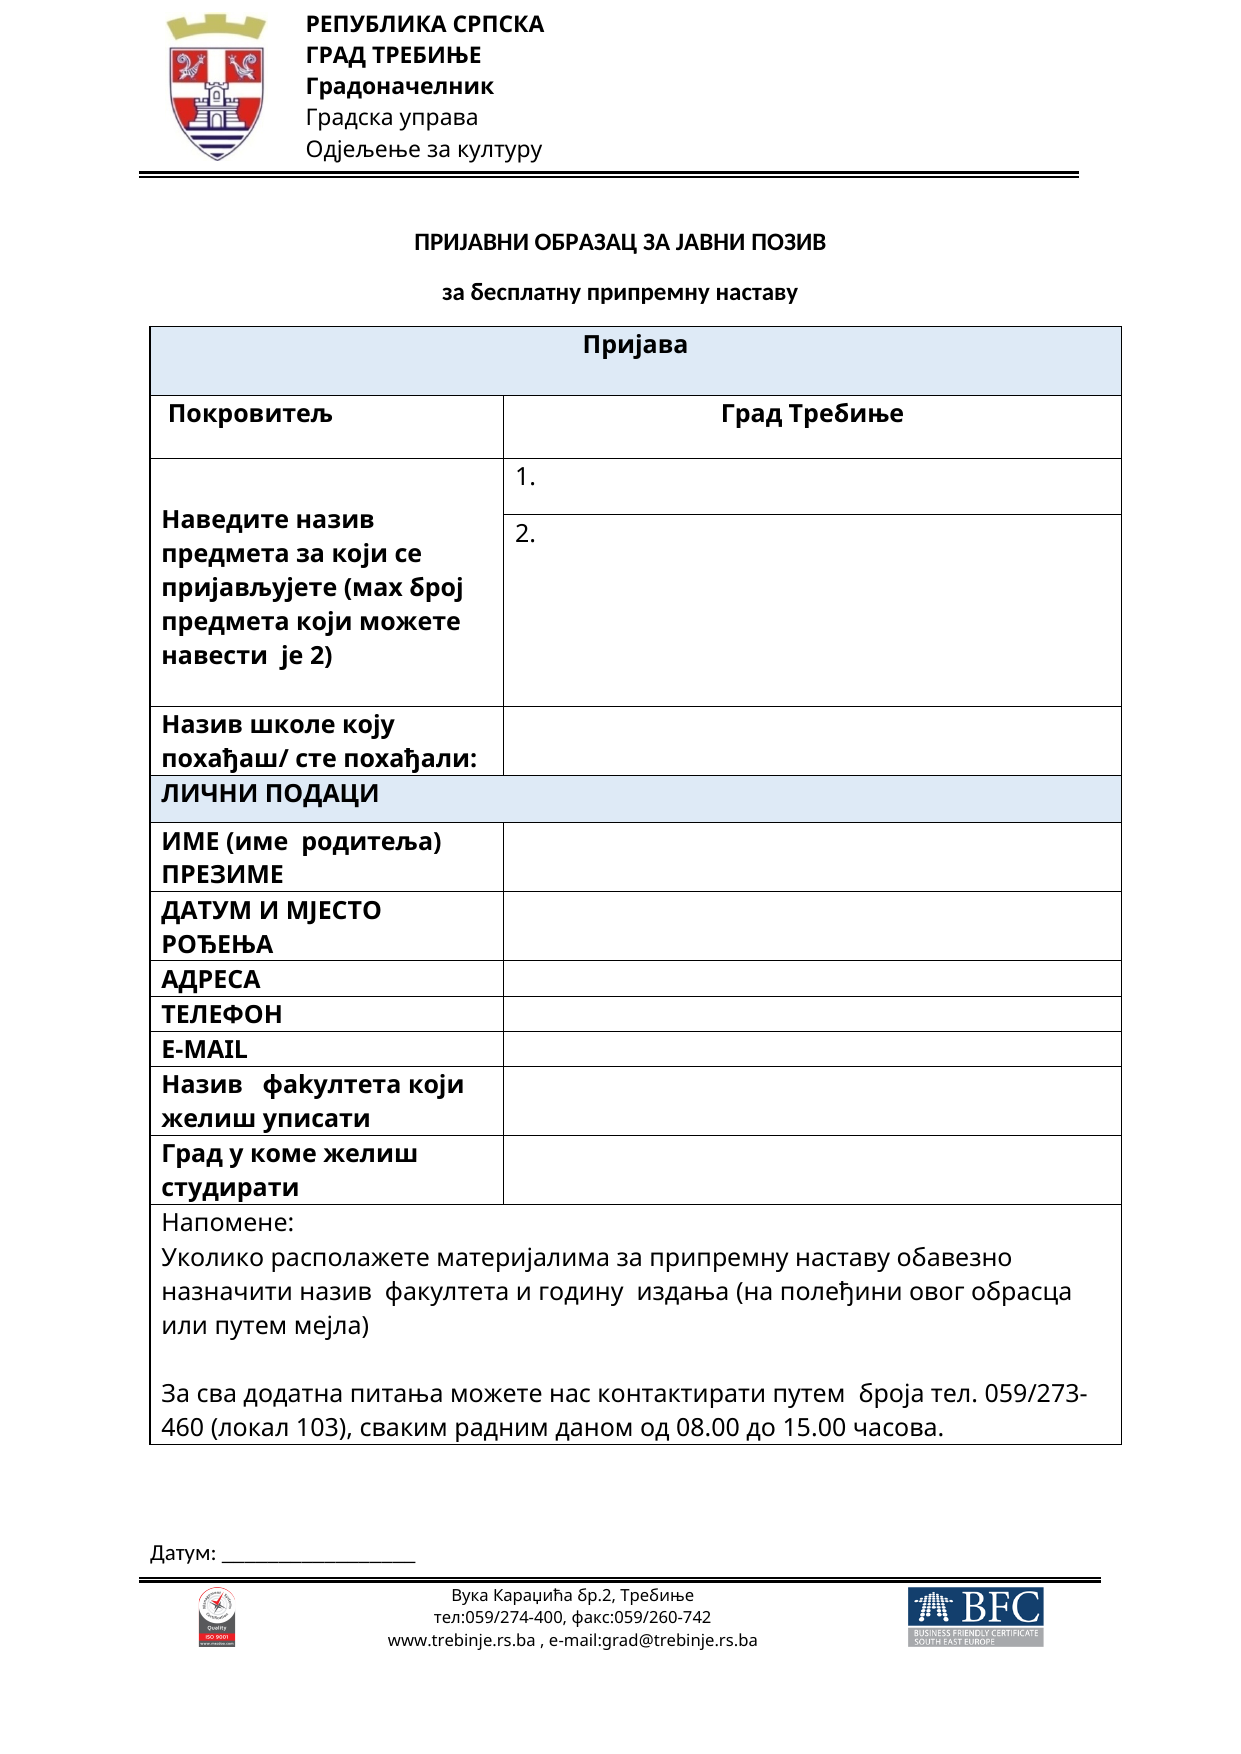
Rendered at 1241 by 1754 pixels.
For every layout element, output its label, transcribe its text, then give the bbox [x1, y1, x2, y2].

table_header [139, 0, 294, 171]
table_cell [504, 1032, 1121, 1066]
table_cell Е-МАIL [151, 1032, 503, 1066]
table_cell Град у коме желиш студирати [151, 1136, 503, 1204]
table_cell ЛИЧНИ ПОДАЦИ [151, 776, 1121, 822]
text Датум: _________________ [150, 1538, 1090, 1566]
table_cell ИМЕ (име родитеља) ПРЕЗИМЕ [151, 823, 503, 891]
table_header Пријава [151, 327, 1121, 395]
table_cell [504, 961, 1121, 996]
table_cell Наведите назив предмета за који се пријављујете (мах број предмета који можете навести је 2) [151, 459, 503, 706]
table_cell ДАТУМ И МЈЕСТО РОЂЕЊА [151, 892, 503, 960]
table_cell ТЕЛЕФОН [151, 997, 503, 1031]
picture [165, 12, 268, 161]
table_cell [504, 1136, 1121, 1204]
table_cell [504, 1067, 1121, 1135]
table_cell 2. [504, 515, 1121, 706]
text ПРИЈАВНИ ОБРАЗАЦ ЗА ЈАВНИ ПОЗИВ [150, 227, 1090, 257]
table_cell [504, 892, 1121, 960]
table_cell 1. [504, 459, 1121, 514]
picture [198, 1587, 235, 1647]
table_cell Назив фаkултета који желиш уписати [151, 1067, 503, 1135]
table_cell [504, 823, 1121, 891]
table_cell Назив школе коју похађаш/ сте похађали: [151, 707, 503, 775]
table_header РЕПУБЛИКА СРПСКА ГРАД ТРЕБИЊЕ Градоначелник Градска управа Одјељење за културу [294, 0, 1079, 171]
table_cell Напомене: Уколико располажете материјалима за припремну наставу обавезно назначити назив факултета и годину издања (на полеђини овог обрасца или путем мејла) За сва додатна питања можете нас контактирати путем броја тел. 059/273-460 (локал 103), сваким радним даном од 08.00 до 15.00 часова. [151, 1205, 1121, 1443]
table_cell Покровитељ [151, 396, 503, 458]
table_cell Град Требиње [504, 396, 1121, 458]
picture [908, 1587, 1044, 1647]
table_cell [504, 997, 1121, 1031]
table_cell АДРЕСА [151, 961, 503, 996]
text за бесплатну припремну наставу [150, 276, 1090, 307]
table_cell [504, 707, 1121, 775]
